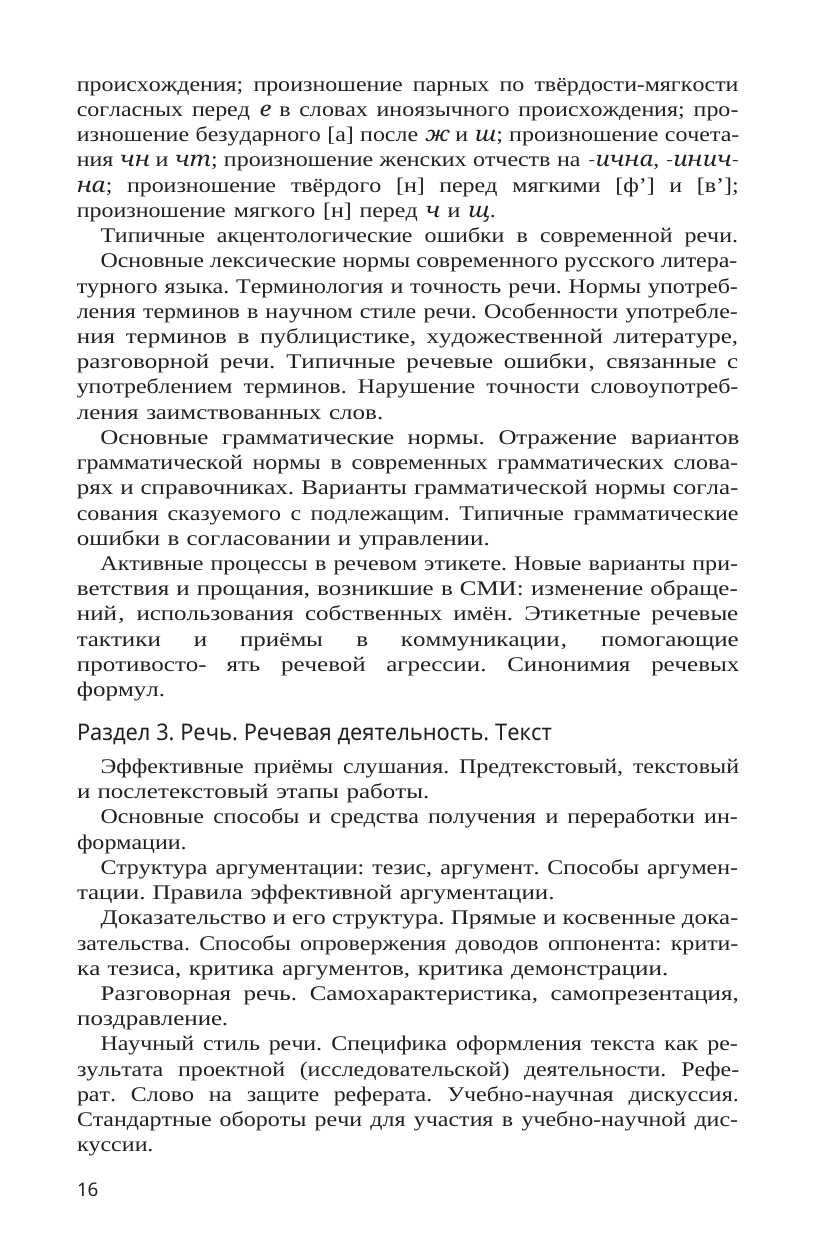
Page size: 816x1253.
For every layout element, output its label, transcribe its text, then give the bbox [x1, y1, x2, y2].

text Эффективные приёмы слушания. Предтекстовый, текстовый и послетекстовый этапы работы. [77, 754, 739, 803]
text 16 [77, 1177, 751, 1202]
text турного языка. Терминология и точность речи. Нормы употреб- ления терминов в научном стиле речи. Особенности употребле- ния терминов в публицистике, художественной литературе, разговорной речи. Типичные речевые ошибки‚ связанные с употреблением терминов. Нарушение точности словоупотреб- ления заимствованных слов. [77, 274, 739, 424]
text Основные грамматические нормы. Отражение вариантов грамматической нормы в современных грамматических слова- рях и справочниках. Варианты грамматической нормы согла- сования сказуемого с подлежащим. Типичные грамматические ошибки в согласовании и управлении. [77, 425, 739, 550]
text Активные процессы в речевом этикете. Новые варианты при- ветствия и прощания, возникшие в СМИ: изменение обраще- ний‚ использования собственных имён. Этикетные речевые тактики и приёмы в коммуникации‚ помогающие противосто- ять речевой агрессии. Синонимия речевых формул. [77, 551, 739, 701]
text Научный стиль речи. Специфика оформления текста как ре- зультата проектной (исследовательской) деятельности. Рефе- рат. Слово на защите реферата. Учебно-научная дискуссия. Стандартные обороты речи для участия в учебно-научной дис- куссии. [77, 1031, 739, 1156]
text Структура аргументации: тезис, аргумент. Способы аргумен- тации. Правила эффективной аргументации. [77, 855, 739, 904]
text Разговорная речь. Самохарактеристика, самопрезентация, поздравление. [77, 981, 739, 1030]
text Доказательство и его структура. Прямые и косвенные дока- зательства. Способы опровержения доводов оппонента: крити- ка тезиса, критика аргументов, критика демонстрации. [77, 905, 739, 980]
text Типичные акцентологические ошибки в современной речи. Основные лексические нормы современного русского литера- [100, 223, 739, 272]
text происхождения; произношение парных по твёрдости-мягкости согласных перед е в словах иноязычного происхождения; про- изношение безударного [а] после ж и ш; произношение сочета- ния чн и чт; произношение женских отчеств на -ична, -инич- на; произношение твёрдого [н] перед мягкими [ф’] и [в’]; произношение мягкого [н] перед ч и щ. [77, 72, 739, 222]
text Основные способы и средства получения и переработки ин- формации. [77, 804, 739, 854]
text Раздел 3. Речь. Речевая деятельность. Текст [77, 716, 751, 747]
